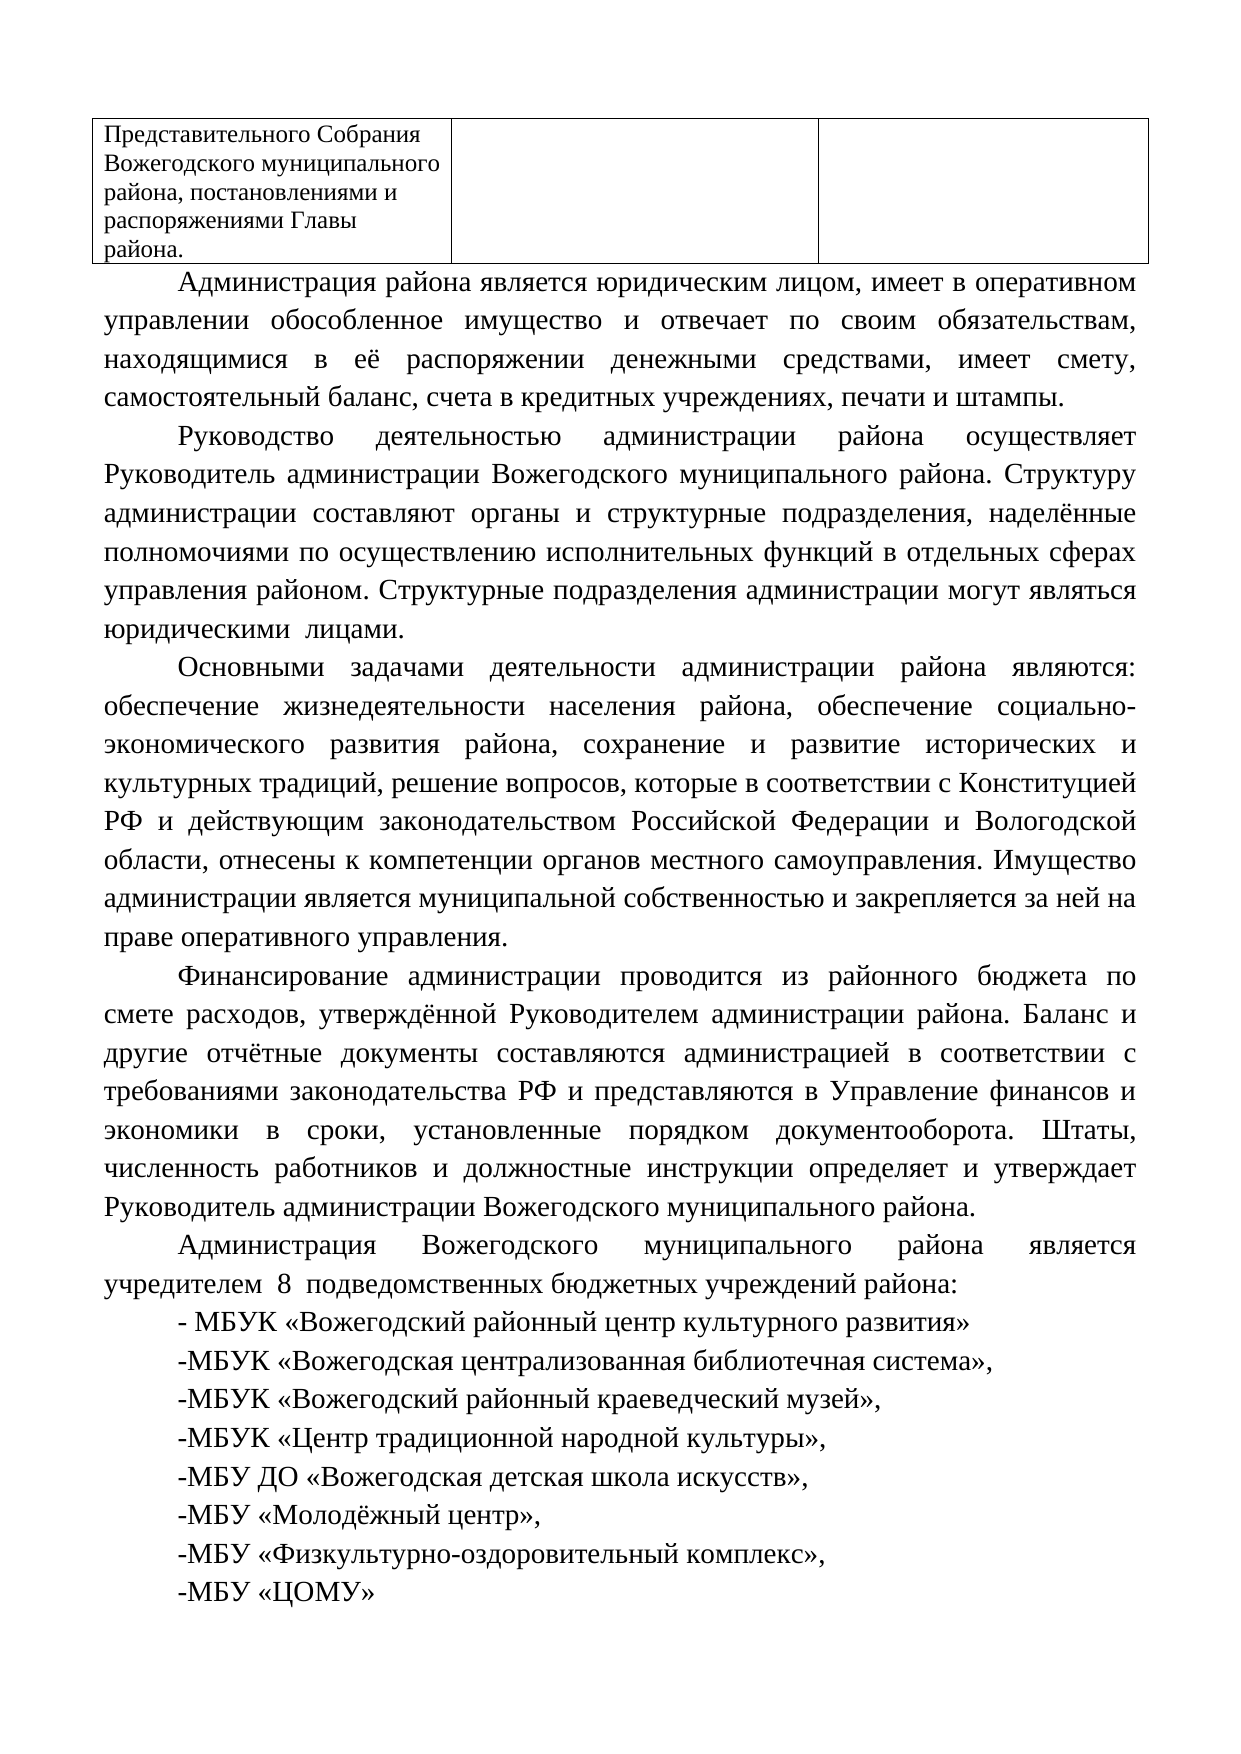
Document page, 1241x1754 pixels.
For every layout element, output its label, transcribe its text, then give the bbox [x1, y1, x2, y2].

text Руководство деятельностью администрации района осуществляет Руководитель администрации Вожегодского муниципального района. Структуру администрации составляют органы и структурные подразделения, наделённые полномочиями по осуществлению исполнительных функций в отдельных сферах управления районом. Структурные подразделения администрации могут являться юридическими лицами. [103, 418, 1137, 644]
text Администрация Вожегодского муниципального района является учредителем 8 подведомственных бюджетных учреждений района: [103, 1227, 1137, 1299]
text Администрация района является юридическим лицом, имеет в оперативном управлении обособленное имущество и отвечает по своим обязательствам, находящимися в её распоряжении денежными средствами, имеет смету, самостоятельный баланс, счета в кредитных учреждениях, печати и штампы. [103, 264, 1137, 413]
text -МБУ «ЦОМУ» [103, 1574, 1137, 1608]
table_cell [93, 119, 451, 263]
text -МБУ «Молодёжный центр», [103, 1497, 1137, 1531]
text Основными задачами деятельности администрации района являются: обеспечение жизнедеятельности населения района, обеспечение социально-экономического развития района, сохранение и развитие исторических и культурных традиций, решение вопросов, которые в соответствии с Конституцией РФ и действующим законодательством Российской Федерации и Вологодской области, отнесены к компетенции органов местного самоуправления. Имущество администрации является муниципальной собственностью и закрепляется за ней на праве оперативного управления. [103, 649, 1137, 953]
text Финансирование администрации проводится из районного бюджета по смете расходов, утверждённой Руководителем администрации района. Баланс и другие отчётные документы составляются администрацией в соответствии с требованиями законодательства РФ и представляются в Управление финансов и экономики в сроки, установленные порядком документооборота. Штаты, численность работников и должностные инструкции определяет и утверждает Руководитель администрации Вожегодского муниципального района. [103, 958, 1137, 1222]
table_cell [452, 119, 818, 263]
text -МБУК «Вожегодская централизованная библиотечная система», [103, 1343, 1137, 1377]
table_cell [819, 119, 1148, 263]
text - МБУК «Вожегодский районный центр культурного развития» [103, 1304, 1137, 1338]
text -МБУ ДО «Вожегодская детская школа искусств», [103, 1459, 1137, 1492]
text -МБУК «Вожегодский районный краеведческий музей», [103, 1382, 1137, 1415]
text -МБУ «Физкультурно-оздоровительный комплекс», [103, 1536, 1137, 1569]
text -МБУК «Центр традиционной народной культуры», [103, 1420, 1137, 1454]
